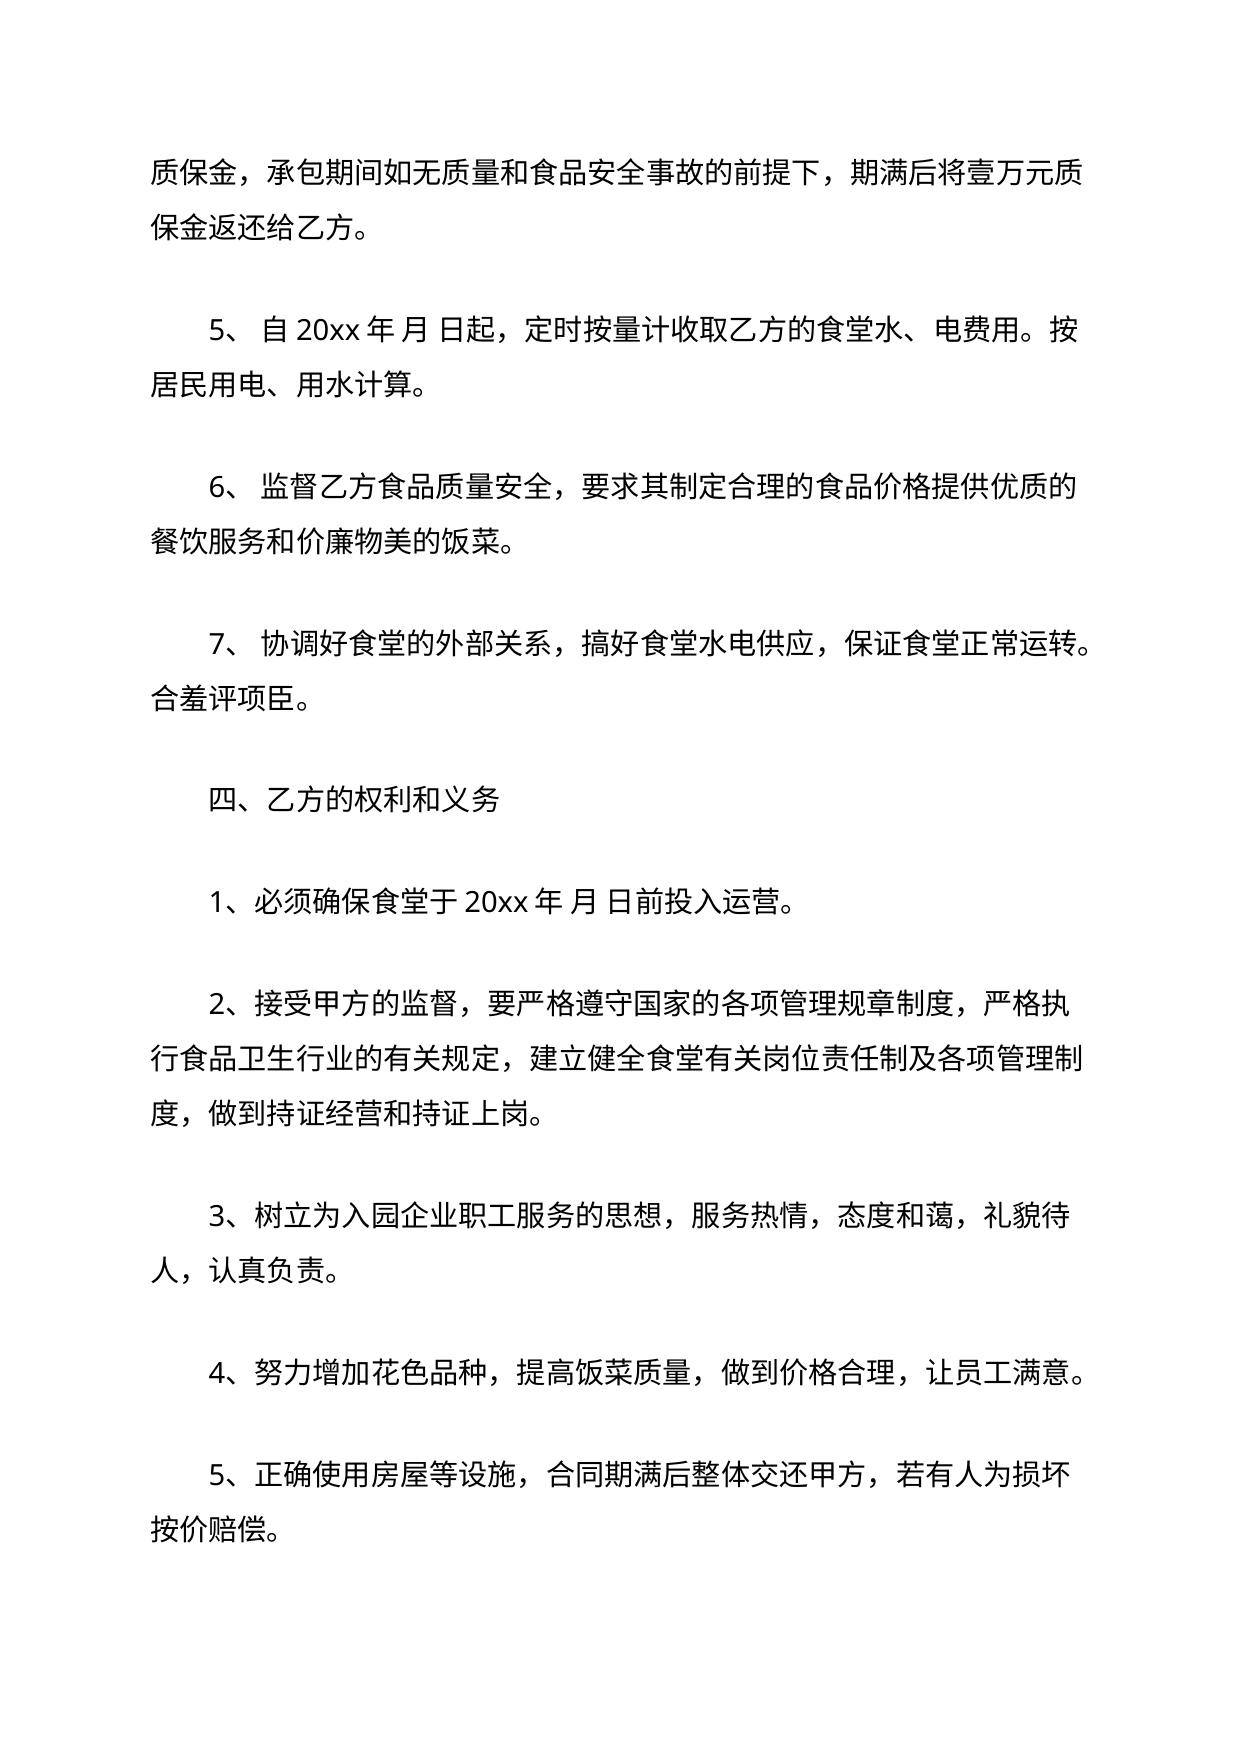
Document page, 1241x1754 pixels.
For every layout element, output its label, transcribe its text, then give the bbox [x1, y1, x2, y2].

text 6、 监督乙方食品质量安全，要求其制定合理的食品价格提供优质的餐饮服务和价廉物美的饭菜。 [150, 463, 1090, 561]
text 4、努力增加花色品种，提高饭菜质量，做到价格合理，让员工满意。 [150, 1349, 1090, 1392]
text 四、乙方的权利和义务 [150, 777, 1090, 819]
text 5、正确使用房屋等设施，合同期满后整体交还甲方，若有人为损坏按价赔偿。 [150, 1451, 1090, 1548]
text 3、树立为入园企业职工服务的思想，服务热情，态度和蔼，礼貌待人，认真负责。 [150, 1192, 1090, 1290]
text 5、 自20xx年 月 日起，定时按量计收取乙方的食堂水、电费用。按居民用电、用水计算。 [150, 307, 1090, 404]
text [150, 150, 1090, 247]
text 2、接受甲方的监督，要严格遵守国家的各项管理规章制度，严格执行食品卫生行业的有关规定，建立健全食堂有关岗位责任制及各项管理制度，做到持证经营和持证上岗。 [150, 981, 1090, 1133]
text 7、 协调好食堂的外部关系，搞好食堂水电供应，保证食堂正常运转。合羞评项臣。 [150, 620, 1090, 717]
text 1、必须确保食堂于20xx年 月 日前投入运营。 [150, 879, 1090, 921]
